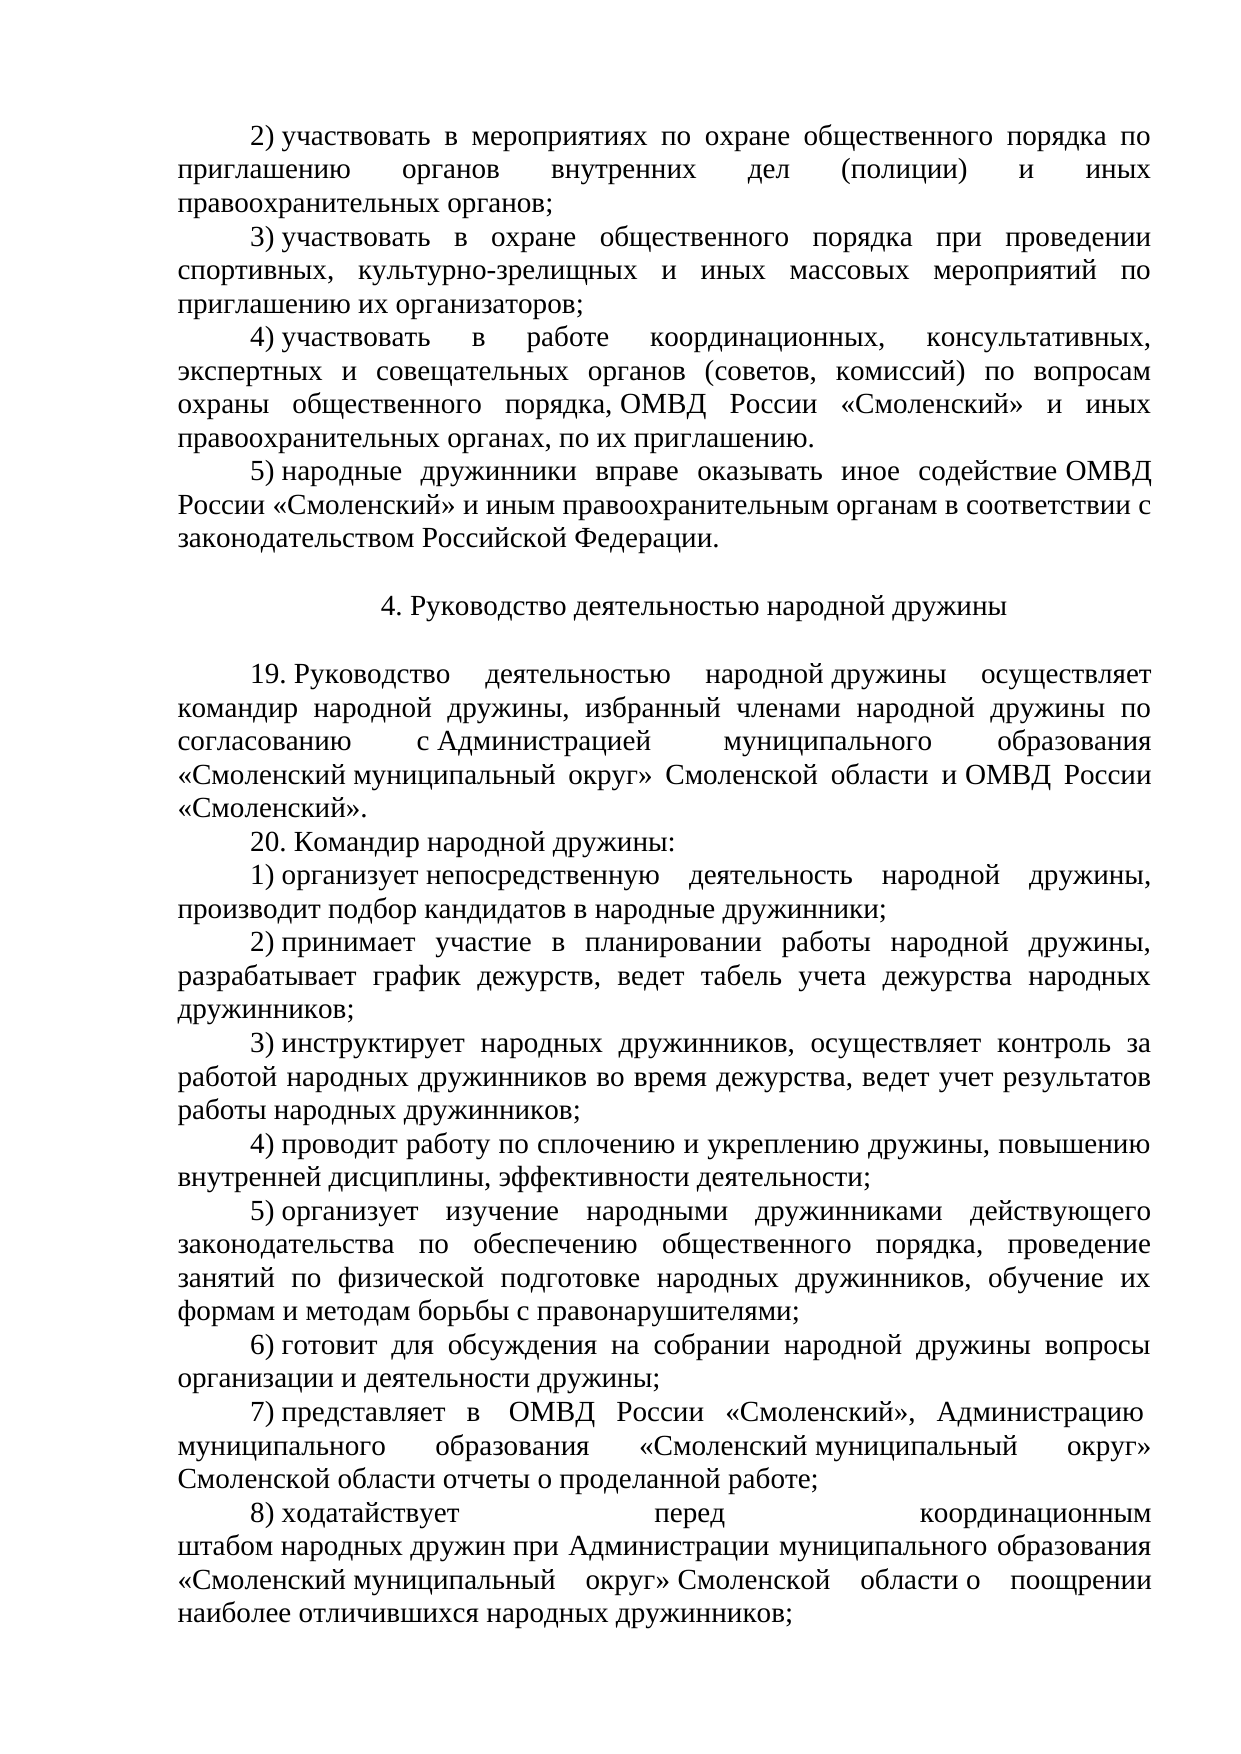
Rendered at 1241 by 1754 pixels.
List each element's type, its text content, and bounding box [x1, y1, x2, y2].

text 4. Руководство деятельностью народной дружины [177, 588, 1152, 621]
text 3) участвовать в охране общественного порядка при проведении спортивных, культурно-зрелищных и иных массовых мероприятий по приглашению их организаторов; [177, 219, 1152, 319]
text 1) организует непосредственную деятельность народной дружины, производит подбор кандидатов в народные дружинники; [177, 857, 1152, 924]
text 4) участвовать в работе координационных, консультативных, экспертных и совещательных органов (советов, комиссий) по вопросам охраны общественного порядка, ОМВД России «Смоленский» и иных правоохранительных органах, по их приглашению. [177, 319, 1152, 453]
text 8) ходатайствует перед координационным штабом народных дружин при Администрации муниципального образования «Смоленский муниципальный округ» Смоленской области о поощрении наиболее отличившихся народных дружинников; [177, 1495, 1152, 1629]
text 4) проводит работу по сплочению и укреплению дружины, повышению внутренней дисциплины, эффективности деятельности; [177, 1126, 1152, 1193]
text 5) организует изучение народными дружинниками действующего законодательства по обеспечению общественного порядка, проведение занятий по физической подготовке народных дружинников, обучение их формам и методам борьбы с правонарушителями; [177, 1193, 1152, 1327]
text 7) представляет в ОМВД России «Смоленский», Администрацию муниципального образования «Смоленский муниципальный округ» Смоленской области отчеты о проделанной работе; [177, 1394, 1152, 1495]
text 2) принимает участие в планировании работы народной дружины, разрабатывает график дежурств, ведет табель учета дежурства народных дружинников; [177, 924, 1152, 1025]
text 19. Руководство деятельностью народной дружины осуществляет командир народной дружины, избранный членами народной дружины по согласованию с Администрацией муниципального образования «Смоленский муниципальный округ» Смоленской области и ОМВД России «Смоленский». [177, 656, 1152, 824]
text 5) народные дружинники вправе оказывать иное содействие ОМВД России «Смоленский» и иным правоохранительным органам в соответствии с законодательством Российской Федерации. [177, 453, 1152, 554]
text 20. Командир народной дружины: [177, 824, 1152, 857]
text 2) участвовать в мероприятиях по охране общественного порядка по приглашению органов внутренних дел (полиции) и иных правоохранительных органов; [177, 118, 1152, 219]
text 3) инструктирует народных дружинников, осуществляет контроль за работой народных дружинников во время дежурства, ведет учет результатов работы народных дружинников; [177, 1025, 1152, 1126]
text 6) готовит для обсуждения на собрании народной дружины вопросы организации и деятельности дружины; [177, 1327, 1152, 1394]
